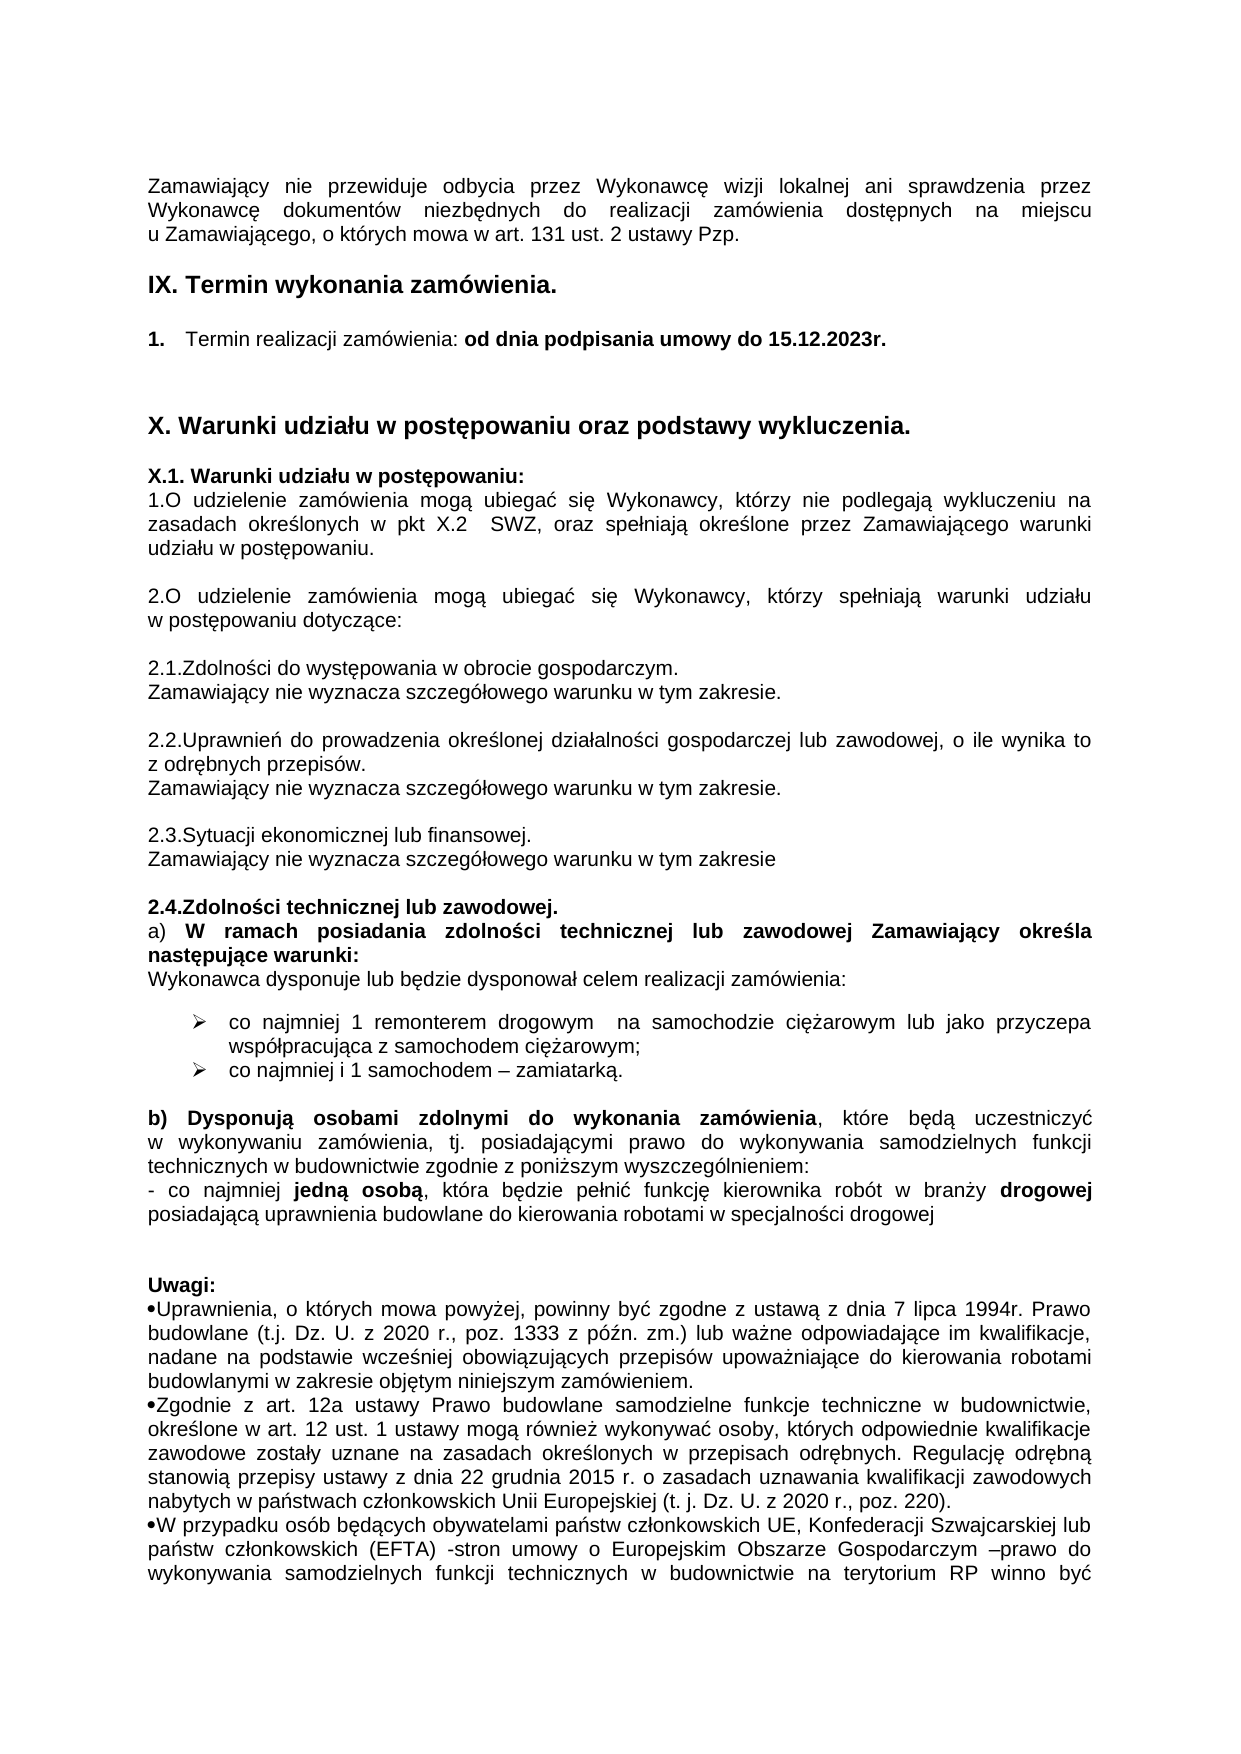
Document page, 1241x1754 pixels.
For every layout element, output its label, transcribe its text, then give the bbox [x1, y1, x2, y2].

text Uwagi: [148, 1273, 1093, 1297]
text a) W ramach posiadania zdolności technicznej lub zawodowej Zamawiający określa następujące warunki: [148, 919, 1093, 967]
text X. Warunki udziału w postępowaniu oraz podstawy wykluczenia. [148, 411, 1093, 440]
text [148, 1513, 1093, 1585]
text 2.4.Zdolności technicznej lub zawodowej. [148, 895, 1093, 919]
text X.1. Warunki udziału w postępowaniu: [148, 464, 1093, 488]
text 2.2.Uprawnień do prowadzenia określonej działalności gospodarczej lub zawodowej, o ile wynika to z odrębnych przepisów. [148, 727, 1093, 775]
text Zgodnie z art. 12a ustawy Prawo budowlane samodzielne funkcje techniczne w budownictwie, określone w art. 12 ust. 1 ustawy mogą również wykonywać osoby, których odpowiednie kwalifikacje zawodowe zostały uznane na zasadach określonych w przepisach odrębnych. Regulację odrębną stanowią przepisy ustawy z dnia 22 grudnia 2015 r. o zasadach uznawania kwalifikacji zawodowych nabytych w państwach członkowskich Unii Europejskiej (t. j. Dz. U. z 2020 r., poz. 220). [148, 1393, 1093, 1513]
text b) Dysponują osobami zdolnymi do wykonania zamówienia, które będą uczestniczyć w wykonywaniu zamówienia, tj. posiadającymi prawo do wykonywania samodzielnych funkcji technicznych w budownictwie zgodnie z poniższym wyszczególnieniem: [148, 1106, 1093, 1177]
text Zamawiający nie wyznacza szczegółowego warunku w tym zakresie. [148, 775, 1093, 799]
text Wykonawca dysponuje lub będzie dysponował celem realizacji zamówienia: [148, 967, 1093, 991]
text Zamawiający nie wyznacza szczegółowego warunku w tym zakresie [148, 847, 1093, 871]
text Uprawnienia, o których mowa powyżej, powinny być zgodne z ustawą z dnia 7 lipca 1994r. Prawo budowlane (t.j. Dz. U. z 2020 r., poz. 1333 z późn. zm.) lub ważne odpowiadające im kwalifikacje, nadane na podstawie wcześniej obowiązujących przepisów upoważniające do kierowania robotami budowlanymi w zakresie objętym niniejszym zamówieniem. [148, 1297, 1093, 1393]
text IX. Termin wykonania zamówienia. [148, 270, 1093, 298]
text Zamawiający nie przewiduje odbycia przez Wykonawcę wizji lokalnej ani sprawdzenia przez Wykonawcę dokumentów niezbędnych do realizacji zamówienia dostępnych na miejscu u Zamawiającego, o których mowa w art. 131 ust. 2 ustawy Pzp. [148, 174, 1093, 246]
text - co najmniej jedną osobą, która będzie pełnić funkcję kierownika robót w branży drogowej posiadającą uprawnienia budowlane do kierowania robotami w specjalności drogowej [148, 1177, 1093, 1225]
text 2.O udzielenie zamówienia mogą ubiegać się Wykonawcy, którzy spełniają warunki udziału w postępowaniu dotyczące: [148, 584, 1093, 632]
text Zamawiający nie wyznacza szczegółowego warunku w tym zakresie. [148, 679, 1093, 703]
text 1.O udzielenie zamówienia mogą ubiegać się Wykonawcy, którzy nie podlegają wykluczeniu na zasadach określonych w pkt X.2 SWZ, oraz spełniają określone przez Zamawiającego warunki udziału w postępowaniu. [148, 488, 1093, 560]
list co najmniej i 1 samochodem – zamiatarką. [191, 1057, 1093, 1082]
text 2.1.Zdolności do występowania w obrocie gospodarczym. [148, 656, 1093, 679]
list co najmniej 1 remonterem drogowym na samochodzie ciężarowym lub jako przyczepa współpracująca z samochodem ciężarowym; [191, 1009, 1093, 1057]
list Termin realizacji zamówienia: od dnia podpisania umowy do 15.12.2023r. [148, 327, 1090, 351]
text 2.3.Sytuacji ekonomicznej lub finansowej. [148, 823, 1093, 847]
